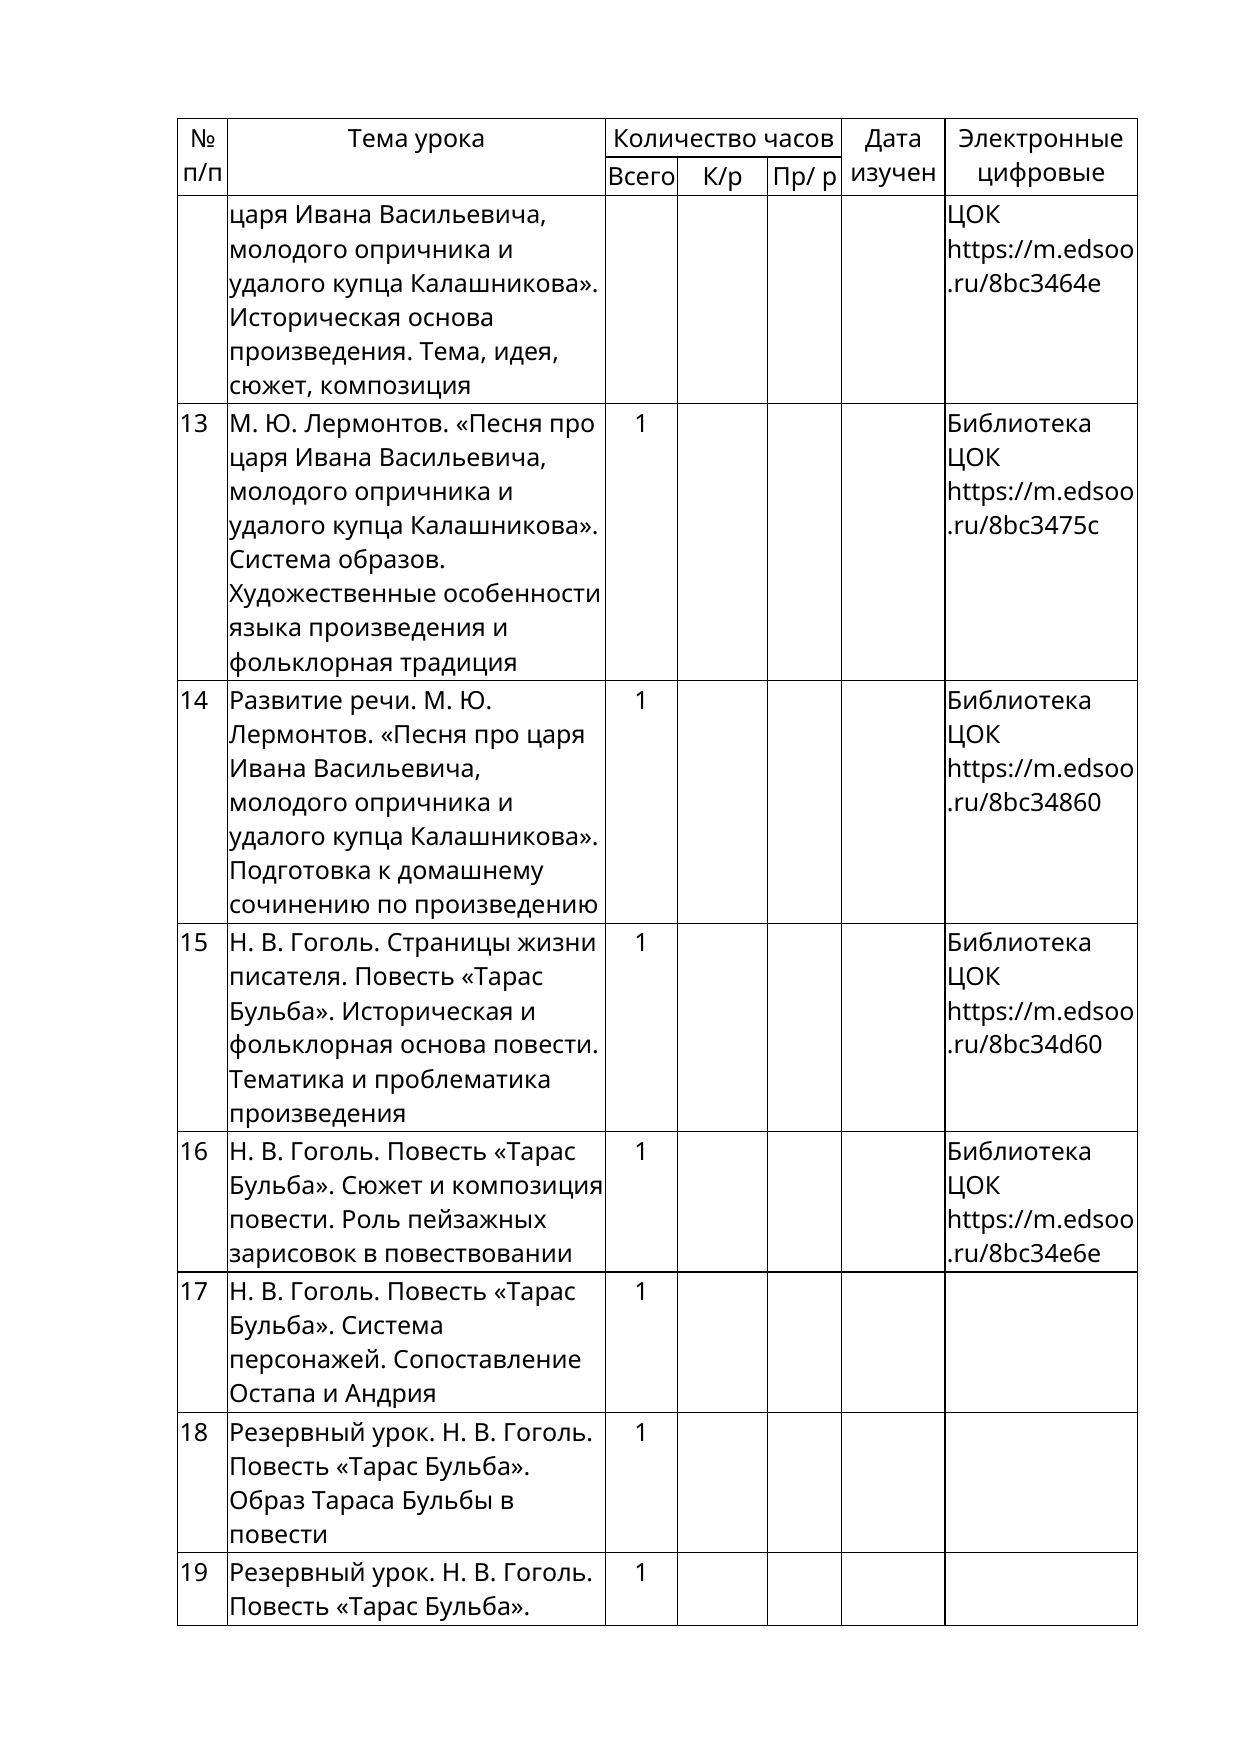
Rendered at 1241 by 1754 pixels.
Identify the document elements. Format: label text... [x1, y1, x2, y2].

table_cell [946, 196, 1137, 403]
table_cell [768, 404, 841, 680]
table_cell [768, 196, 841, 403]
table_cell Всего [606, 158, 677, 194]
table_cell Резервный урок. Н. В. Гоголь. Повесть «Тарас Бульба». Образ Тараса Бульбы в повести [228, 1413, 605, 1552]
table_cell [768, 924, 841, 1131]
table_cell 13 [178, 404, 227, 680]
table_cell [678, 404, 767, 680]
table_cell 1 [606, 924, 677, 1131]
table_cell Н. В. Гоголь. Повесть «Тарас Бульба». Система персонажей. Сопоставление Остапа и Андрия [228, 1273, 605, 1412]
table_header Дата изучения [842, 119, 944, 194]
table_cell К/р [678, 158, 767, 194]
table_cell [678, 681, 767, 922]
table_cell 16 [178, 1132, 227, 1271]
table_cell Библиотека ЦОК https://m.edsoo.ru/8bc3475c [946, 404, 1137, 680]
table_cell Развитие речи. М. Ю. Лермонтов. «Песня про царя Ивана Васильевича, молодого опричника и удалого купца Калашникова». Подготовка к домашнему сочинению по произведению [228, 681, 605, 922]
table_cell [678, 1553, 767, 1624]
table_cell 1 [606, 1273, 677, 1412]
table_cell 1 [606, 1132, 677, 1271]
table_cell 1 [606, 196, 677, 403]
table_cell [842, 404, 944, 680]
table_cell М. Ю. Лермонтов. «Песня про царя Ивана Васильевича, молодого опричника и удалого купца Калашникова». Система образов. Художественные особенности языка произведения и фольклорная традиция [228, 404, 605, 680]
table_header № п/п [178, 119, 227, 194]
table_cell [842, 1553, 944, 1624]
table_cell [678, 1132, 767, 1271]
table_cell [678, 1413, 767, 1552]
table_cell [842, 196, 944, 403]
table_header Электронные цифровые образовательные ресурсы [946, 119, 1137, 194]
table_cell [678, 924, 767, 1131]
table_cell 1 [606, 1553, 677, 1624]
table_cell [946, 1413, 1137, 1552]
table_cell [678, 196, 767, 403]
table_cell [228, 1553, 605, 1624]
table_cell [842, 1413, 944, 1552]
table_cell Пр/ р [768, 158, 841, 194]
table_cell [768, 1413, 841, 1552]
table_cell 1 [606, 681, 677, 922]
table_cell 1 [606, 1413, 677, 1552]
table_cell [946, 1553, 1137, 1624]
table_cell Библиотека ЦОК https://m.edsoo.ru/8bc34d60 [946, 924, 1137, 1131]
table_cell 12 [178, 196, 227, 403]
table_cell 18 [178, 1413, 227, 1552]
table_cell 19 [178, 1553, 227, 1624]
table_cell [678, 1273, 767, 1412]
table_cell [842, 1132, 944, 1271]
table_cell [842, 681, 944, 922]
table_cell 1 [606, 404, 677, 680]
table_cell [768, 681, 841, 922]
table_cell [946, 1273, 1137, 1412]
table_cell Библиотека ЦОК https://m.edsoo.ru/8bc34860 [946, 681, 1137, 922]
table_cell [768, 1132, 841, 1271]
table_cell 14 [178, 681, 227, 922]
table_cell Н. В. Гоголь. Повесть «Тарас Бульба». Сюжет и композиция повести. Роль пейзажных зарисовок в повествовании [228, 1132, 605, 1271]
table_cell [842, 924, 944, 1131]
table_cell [842, 1273, 944, 1412]
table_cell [228, 196, 605, 403]
table_cell [768, 1553, 841, 1624]
table_cell Библиотека ЦОК https://m.edsoo.ru/8bc34e6e [946, 1132, 1137, 1271]
table_cell [768, 1273, 841, 1412]
table_header Тема урока [228, 119, 605, 194]
table_cell Н. В. Гоголь. Страницы жизни писателя. Повесть «Тарас Бульба». Историческая и фольклорная основа повести. Тематика и проблематика произведения [228, 924, 605, 1131]
table_cell 15 [178, 924, 227, 1131]
table_cell 17 [178, 1273, 227, 1412]
table_header Количество часов [606, 119, 841, 156]
